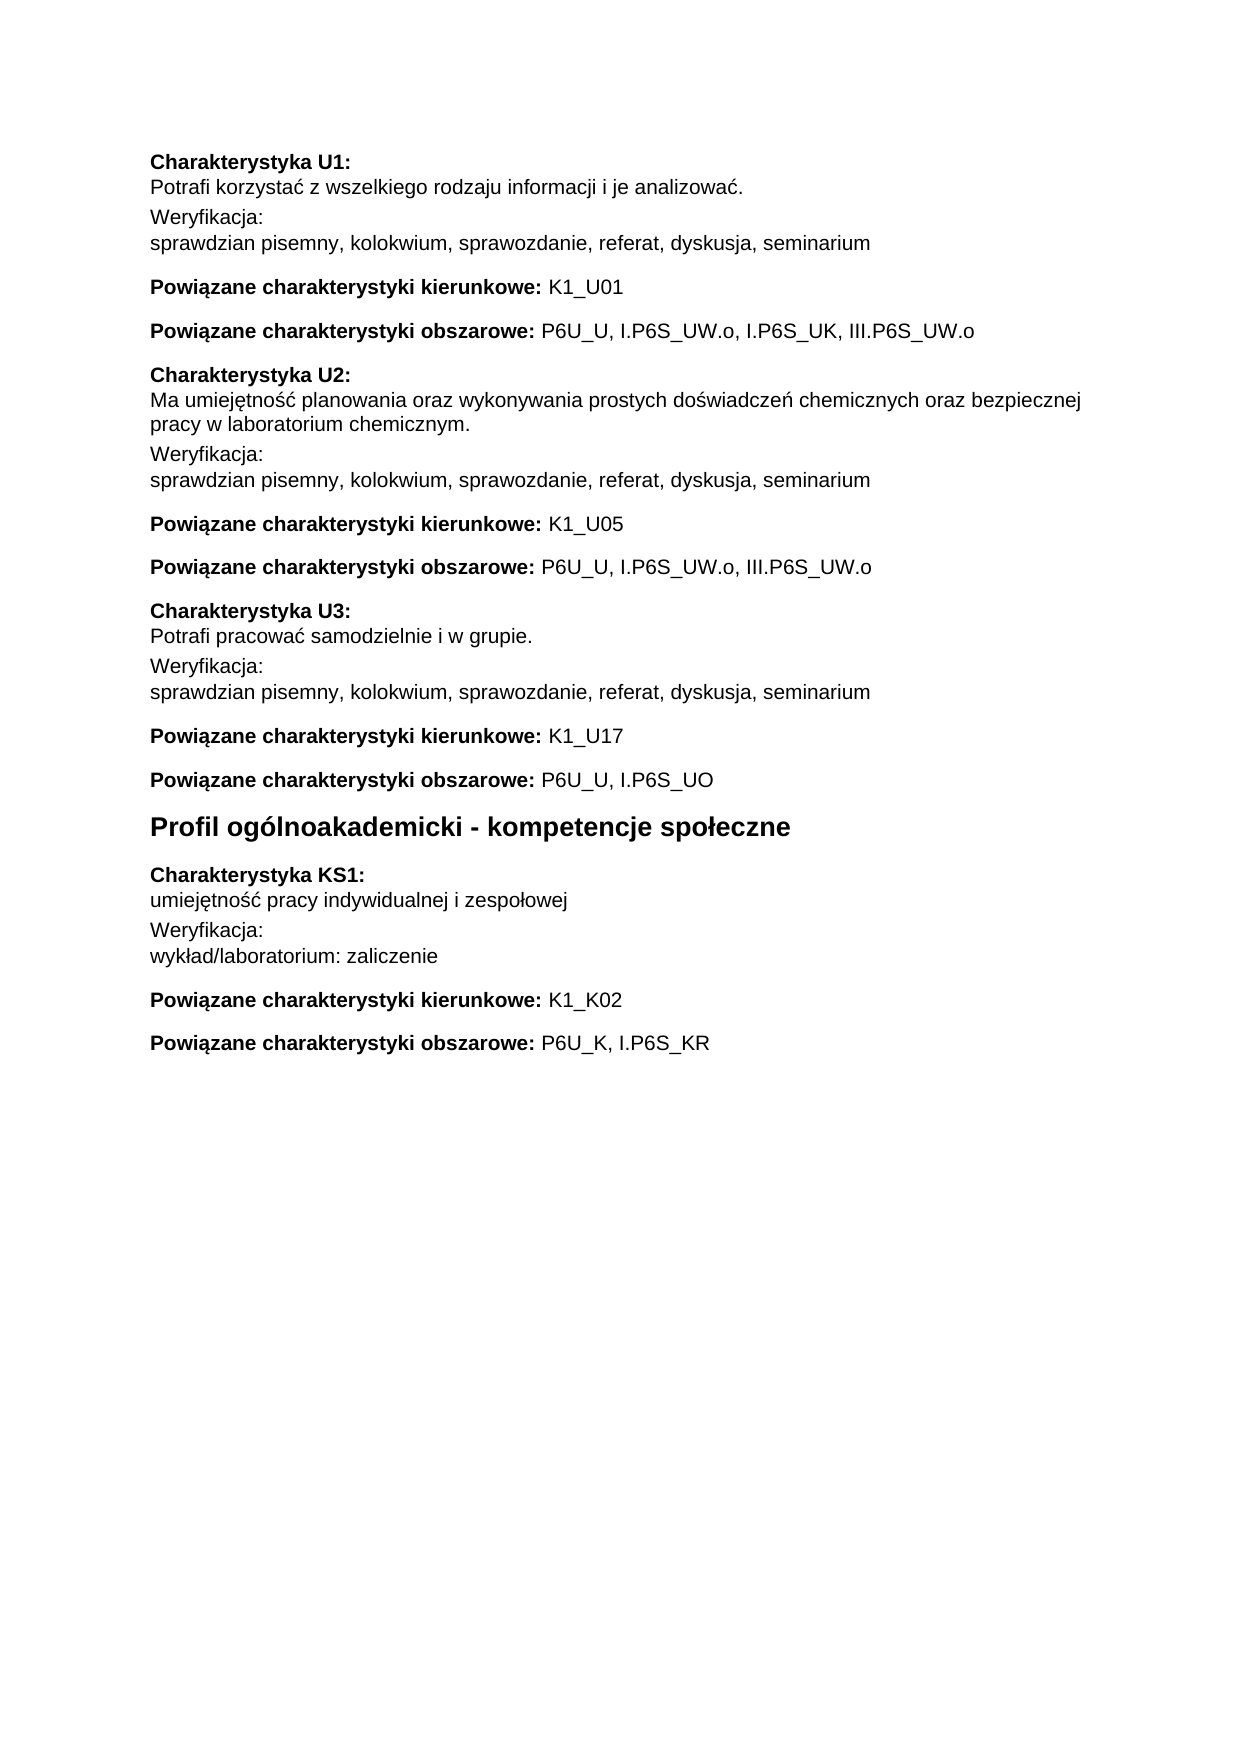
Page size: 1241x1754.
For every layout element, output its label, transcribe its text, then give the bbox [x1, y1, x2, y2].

subtitle Profil ogólnoakademicki - kompetencje społeczne [150, 811, 1090, 843]
text umiejętność pracy indywidualnej i zespołowej [150, 887, 1090, 911]
text Charakterystyka U1: [150, 150, 1090, 174]
text wykład/laboratorium: zaliczenie [150, 944, 1090, 968]
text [150, 231, 1090, 255]
text Potrafi korzystać z wszelkiego rodzaju informacji i je analizować. [150, 175, 1090, 199]
text Ma umiejętność planowania oraz wykonywania prostych doświadczeń chemicznych oraz bezpiecznej pracy w laboratorium chemicznym. [150, 387, 1090, 435]
text Weryfikacja: [150, 442, 1090, 466]
text Charakterystyka KS1: [150, 862, 1090, 886]
text Powiązane charakterystyki kierunkowe: K1_K02 [150, 987, 1090, 1011]
text Charakterystyka U3: [150, 599, 1090, 623]
text Powiązane charakterystyki kierunkowe: K1_U17 [150, 724, 1090, 748]
text Powiązane charakterystyki obszarowe: P6U_U, I.P6S_UW.o, I.P6S_UK, III.P6S_UW.o [150, 319, 1090, 343]
text Weryfikacja: [150, 205, 1090, 229]
text Powiązane charakterystyki obszarowe: P6U_K, I.P6S_KR [150, 1031, 1090, 1055]
text Charakterystyka U2: [150, 362, 1090, 386]
text Powiązane charakterystyki kierunkowe: K1_U05 [150, 511, 1090, 535]
text Powiązane charakterystyki obszarowe: P6U_U, I.P6S_UW.o, III.P6S_UW.o [150, 555, 1090, 579]
text Potrafi pracować samodzielnie i w grupie. [150, 624, 1090, 648]
text sprawdzian pisemny, kolokwium, sprawozdanie, referat, dyskusja, seminarium [150, 468, 1090, 492]
text Powiązane charakterystyki obszarowe: P6U_U, I.P6S_UO [150, 768, 1090, 792]
text Weryfikacja: [150, 918, 1090, 942]
text Weryfikacja: [150, 654, 1090, 678]
text Powiązane charakterystyki kierunkowe: K1_U01 [150, 275, 1090, 299]
text sprawdzian pisemny, kolokwium, sprawozdanie, referat, dyskusja, seminarium [150, 680, 1090, 704]
